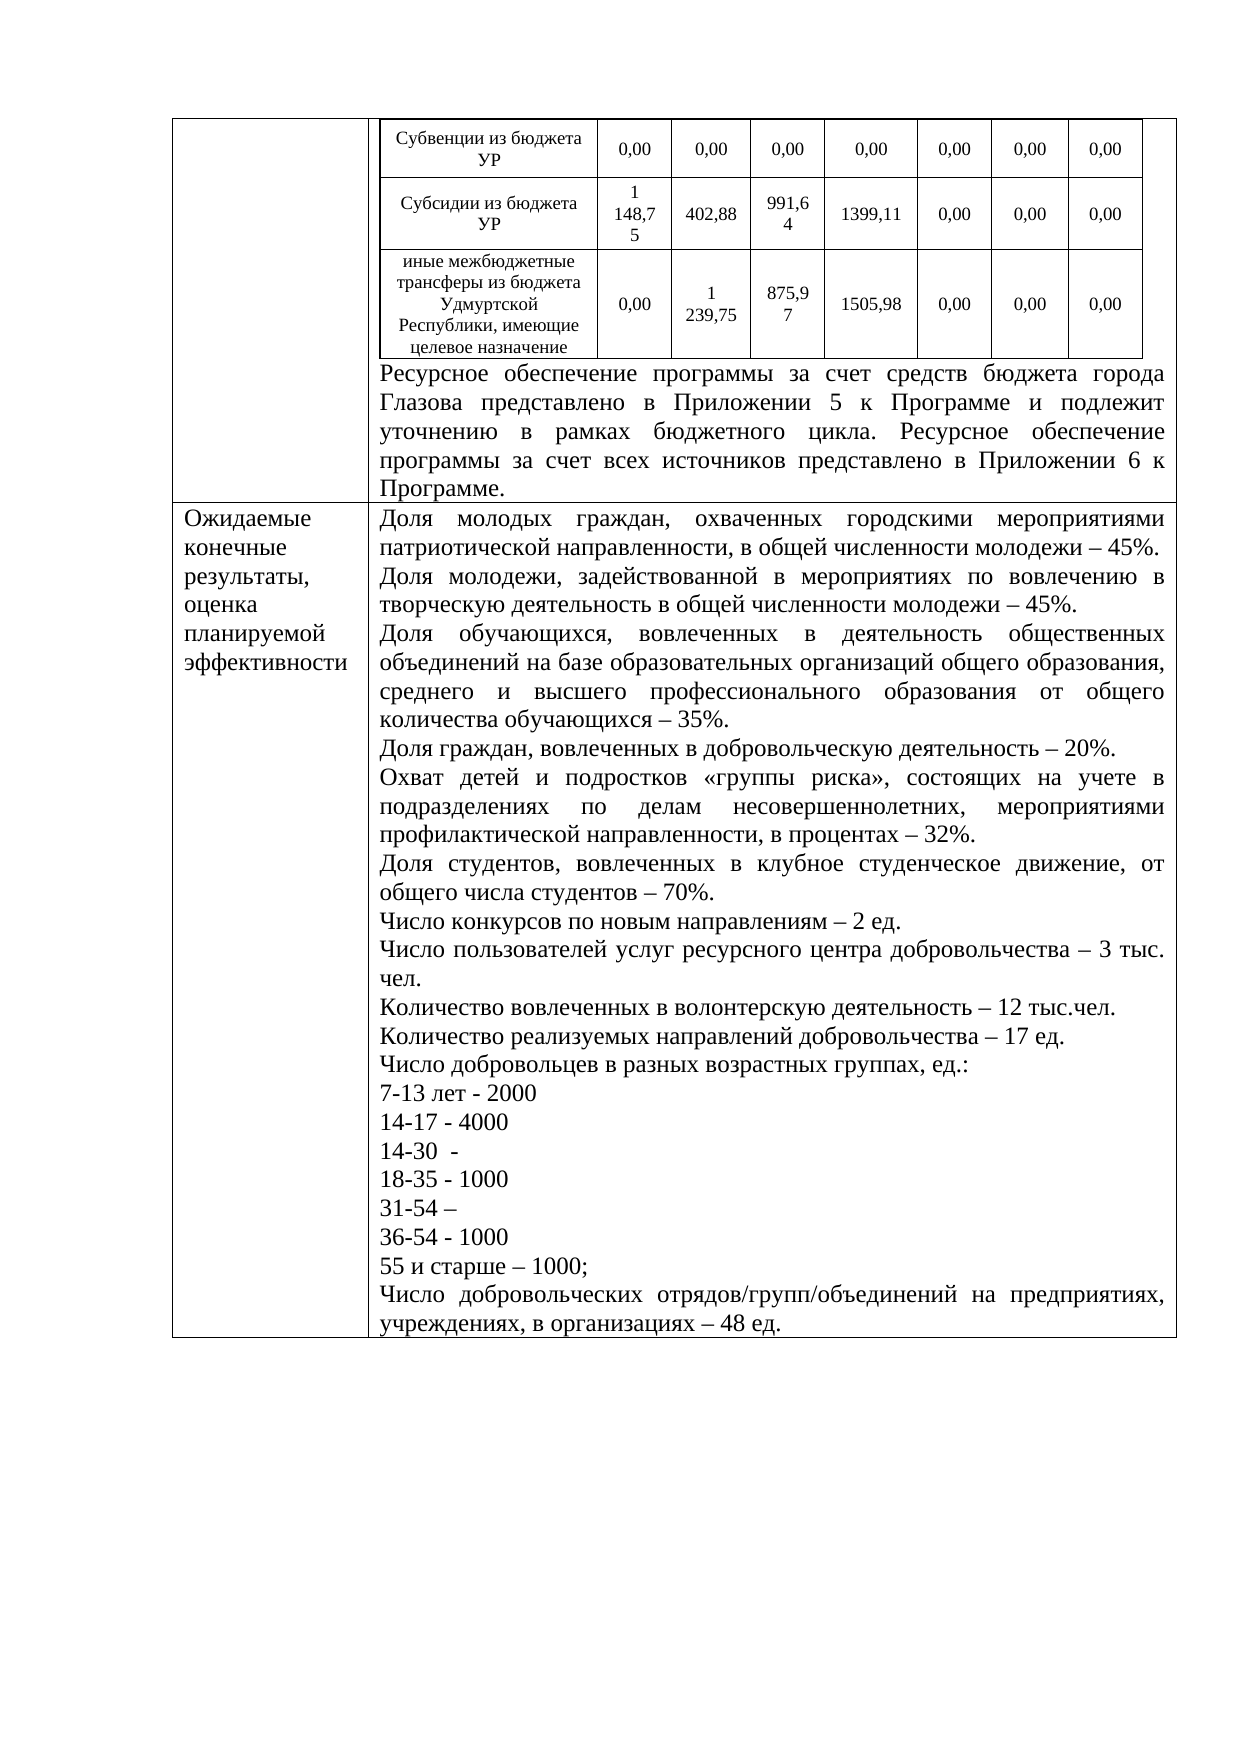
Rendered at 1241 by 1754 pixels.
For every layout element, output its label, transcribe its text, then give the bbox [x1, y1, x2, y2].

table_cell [369, 119, 1176, 502]
table_cell Доля молодых граждан, охваченных городскими мероприятиями патриотической направленности, в общей численности молодежи – 45%. Доля молодежи, задействованной в мероприятиях по вовлечению в творческую деятельность в общей численности молодежи – 45%. Доля обучающихся, вовлеченных в деятельность общественных объединений на базе образовательных организаций общего образования, среднего и высшего профессионального образования от общего количества обучающихся – 35%. Доля граждан, вовлеченных в добровольческую деятельность – 20%. Охват детей и подростков «группы риска», состоящих на учете в подразделениях по делам несовершеннолетних, мероприятиями профилактической направленности, в процентах – 32%. Доля студентов, вовлеченных в клубное студенческое движение, от общего числа студентов – 70%. Число конкурсов по новым направлениям – 2 ед. Число пользователей услуг ресурсного центра добровольчества – 3 тыс. чел. Количество вовлеченных в волонтерскую деятельность – 12 тыс.чел. Количество реализуемых направлений добровольчества – 17 ед. Число добровольцев в разных возрастных группах, ед.: 7-13 лет - 2000 14-17 - 4000 14-30 - 18-35 - 1000 31-54 – 36-54 - 1000 55 и старше – 1000; Число добровольческих отрядов/групп/объединений на предприятиях, учреждениях, в организациях – 48 ед. [369, 503, 1176, 1337]
table_cell Ожидаемые конечные результаты, оценка планируемой эффективности [173, 503, 368, 1337]
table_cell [173, 119, 368, 502]
